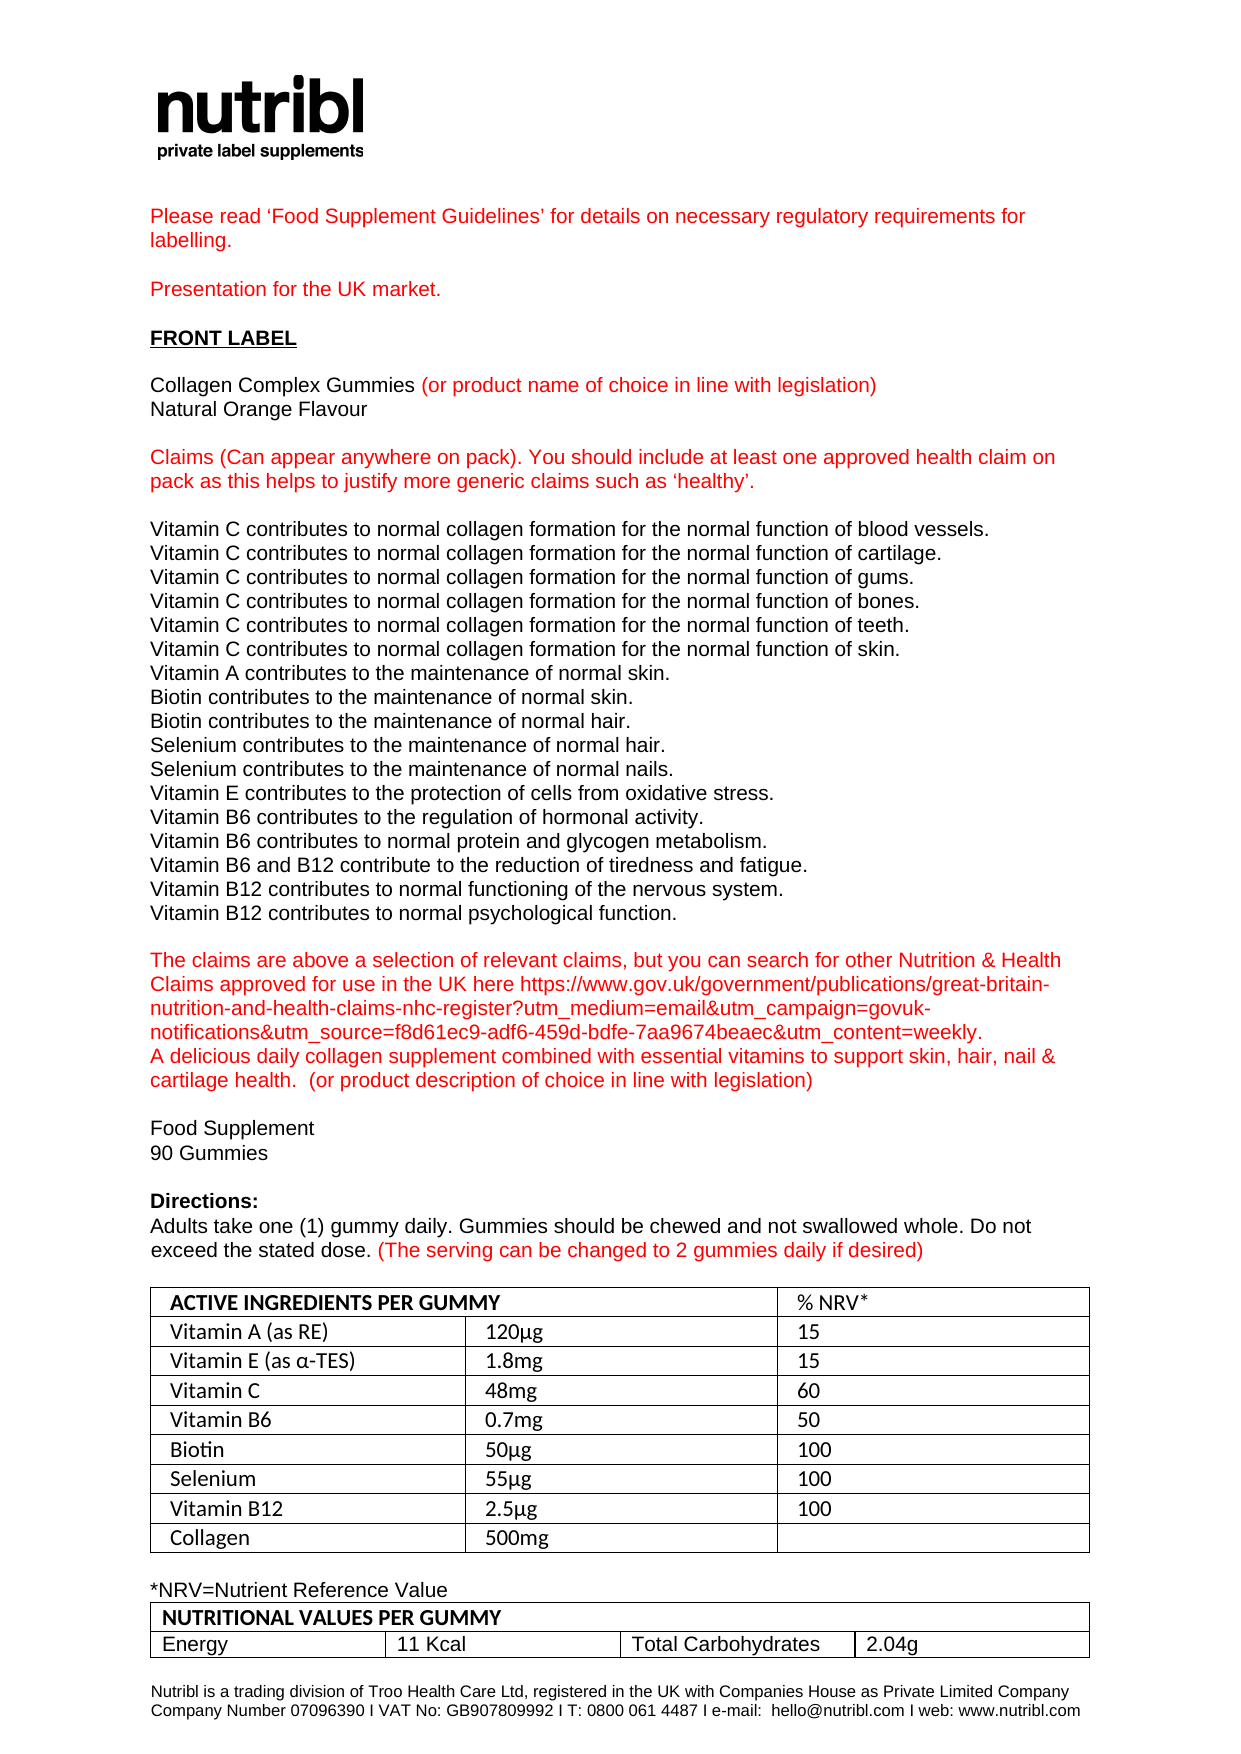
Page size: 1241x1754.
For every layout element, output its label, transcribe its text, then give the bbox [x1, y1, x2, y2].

text Vitamin A contributes to the maintenance of normal skin. [150, 661, 1090, 685]
text Claims (Can appear anywhere on pack). You should include at least one approved health claim on pack as this helps to justify more generic claims such as ‘healthy’. [150, 445, 1090, 493]
text A delicious daily collagen supplement combined with essential vitamins to support skin, hair, nail & cartilage health. (or product description of choice in line with legislation) [150, 1044, 1090, 1092]
table_cell 500mg [466, 1524, 777, 1552]
table_cell 55μg [466, 1465, 777, 1493]
table_cell 120μg [466, 1317, 777, 1346]
text Vitamin E contributes to the protection of cells from oxidative stress. [150, 781, 1090, 804]
table_cell Vitamin E (as α-TES) [151, 1347, 465, 1375]
table_cell 15 [778, 1317, 1089, 1346]
table_cell Energy [151, 1632, 385, 1657]
text Vitamin B12 contributes to normal functioning of the nervous system. [150, 876, 1090, 900]
table_cell 2.04g 1.38g [856, 1632, 1089, 1657]
text Vitamin C contributes to normal collagen formation for the normal function of gums. [150, 565, 1090, 589]
table_cell 50 [778, 1406, 1089, 1434]
text Adults take one (1) gummy daily. Gummies should be chewed and not swallowed whole. Do not exceed the stated dose. (The serving can be changed to 2 gummies daily if desired) [150, 1213, 1090, 1262]
table_cell Collagen [151, 1524, 465, 1552]
table_header ACTIVE INGREDIENTS PER GUMMY [151, 1288, 777, 1316]
table_cell 0.7mg [466, 1406, 777, 1434]
table_cell 100 [778, 1435, 1089, 1463]
table_cell Vitamin C [151, 1376, 465, 1404]
text The claims are above a selection of relevant claims, but you can search for other Nutrition & Health Claims approved for use in the UK here https://www.gov.uk/government/publications/great-britain-nutrition-and-health-claims-nhc-register?utm_medium=email&utm_campaign=govuk-notifications&utm_source=f8d61ec9-adf6-459d-bdfe-7aa9674beaec&utm_content=weekly. [150, 948, 1090, 1044]
table_cell Biotin [151, 1435, 465, 1463]
text Food Supplement [150, 1116, 1090, 1140]
text Vitamin B12 contributes to normal psychological function. [150, 900, 1090, 924]
text Directions: [150, 1189, 1090, 1213]
table_cell 100 [778, 1465, 1089, 1493]
text 90 Gummies [150, 1140, 1090, 1164]
text *NRV=Nutrient Reference Value [150, 1577, 1090, 1601]
table_cell 2.5μg [466, 1494, 777, 1522]
text Collagen Complex Gummies (or product name of choice in line with legislation) [150, 373, 1090, 397]
table_cell 15 [778, 1347, 1089, 1375]
text Selenium contributes to the maintenance of normal hair. [150, 733, 1090, 757]
table_cell 50μg [466, 1435, 777, 1463]
text Biotin contributes to the maintenance of normal skin. [150, 685, 1090, 709]
text Selenium contributes to the maintenance of normal nails. [150, 757, 1090, 781]
text Vitamin C contributes to normal collagen formation for the normal function of cartilage. [150, 541, 1090, 565]
table_cell 100 [778, 1494, 1089, 1522]
text Vitamin C contributes to normal collagen formation for the normal function of blood vessels. [150, 517, 1090, 541]
text Vitamin C contributes to normal collagen formation for the normal function of skin. [150, 637, 1090, 661]
table_cell [778, 1524, 1089, 1552]
text Natural Orange Flavour [150, 397, 1090, 421]
table_cell 48mg [466, 1376, 777, 1404]
table_cell 11 Kcal 47.21 KJ [386, 1632, 620, 1657]
table_cell Vitamin A (as RE) [151, 1317, 465, 1346]
table_cell Vitamin B12 [151, 1494, 465, 1522]
picture [158, 75, 363, 160]
text Vitamin B6 contributes to the regulation of hormonal activity. [150, 804, 1090, 828]
text Presentation for the UK market. [150, 277, 1090, 301]
text Please read ‘Food Supplement Guidelines’ for details on necessary regulatory requirements for labelling. [150, 204, 1090, 252]
table_cell Total Carbohydrates - Sugar [621, 1632, 854, 1657]
table_cell Vitamin B6 [151, 1406, 465, 1434]
table_cell 1.8mg [466, 1347, 777, 1375]
table_cell 60 [778, 1376, 1089, 1404]
table_cell Selenium [151, 1465, 465, 1493]
text Biotin contributes to the maintenance of normal hair. [150, 709, 1090, 733]
text Vitamin B6 and B12 contribute to the reduction of tiredness and fatigue. [150, 852, 1090, 876]
table_header % NRV* [778, 1288, 1089, 1316]
table_header NUTRITIONAL VALUES PER GUMMY [151, 1603, 1089, 1631]
text Vitamin B6 contributes to normal protein and glycogen metabolism. [150, 828, 1090, 852]
text Vitamin C contributes to normal collagen formation for the normal function of teeth. [150, 613, 1090, 637]
text FRONT LABEL [150, 326, 1090, 349]
text Vitamin C contributes to normal collagen formation for the normal function of bones. [150, 589, 1090, 613]
